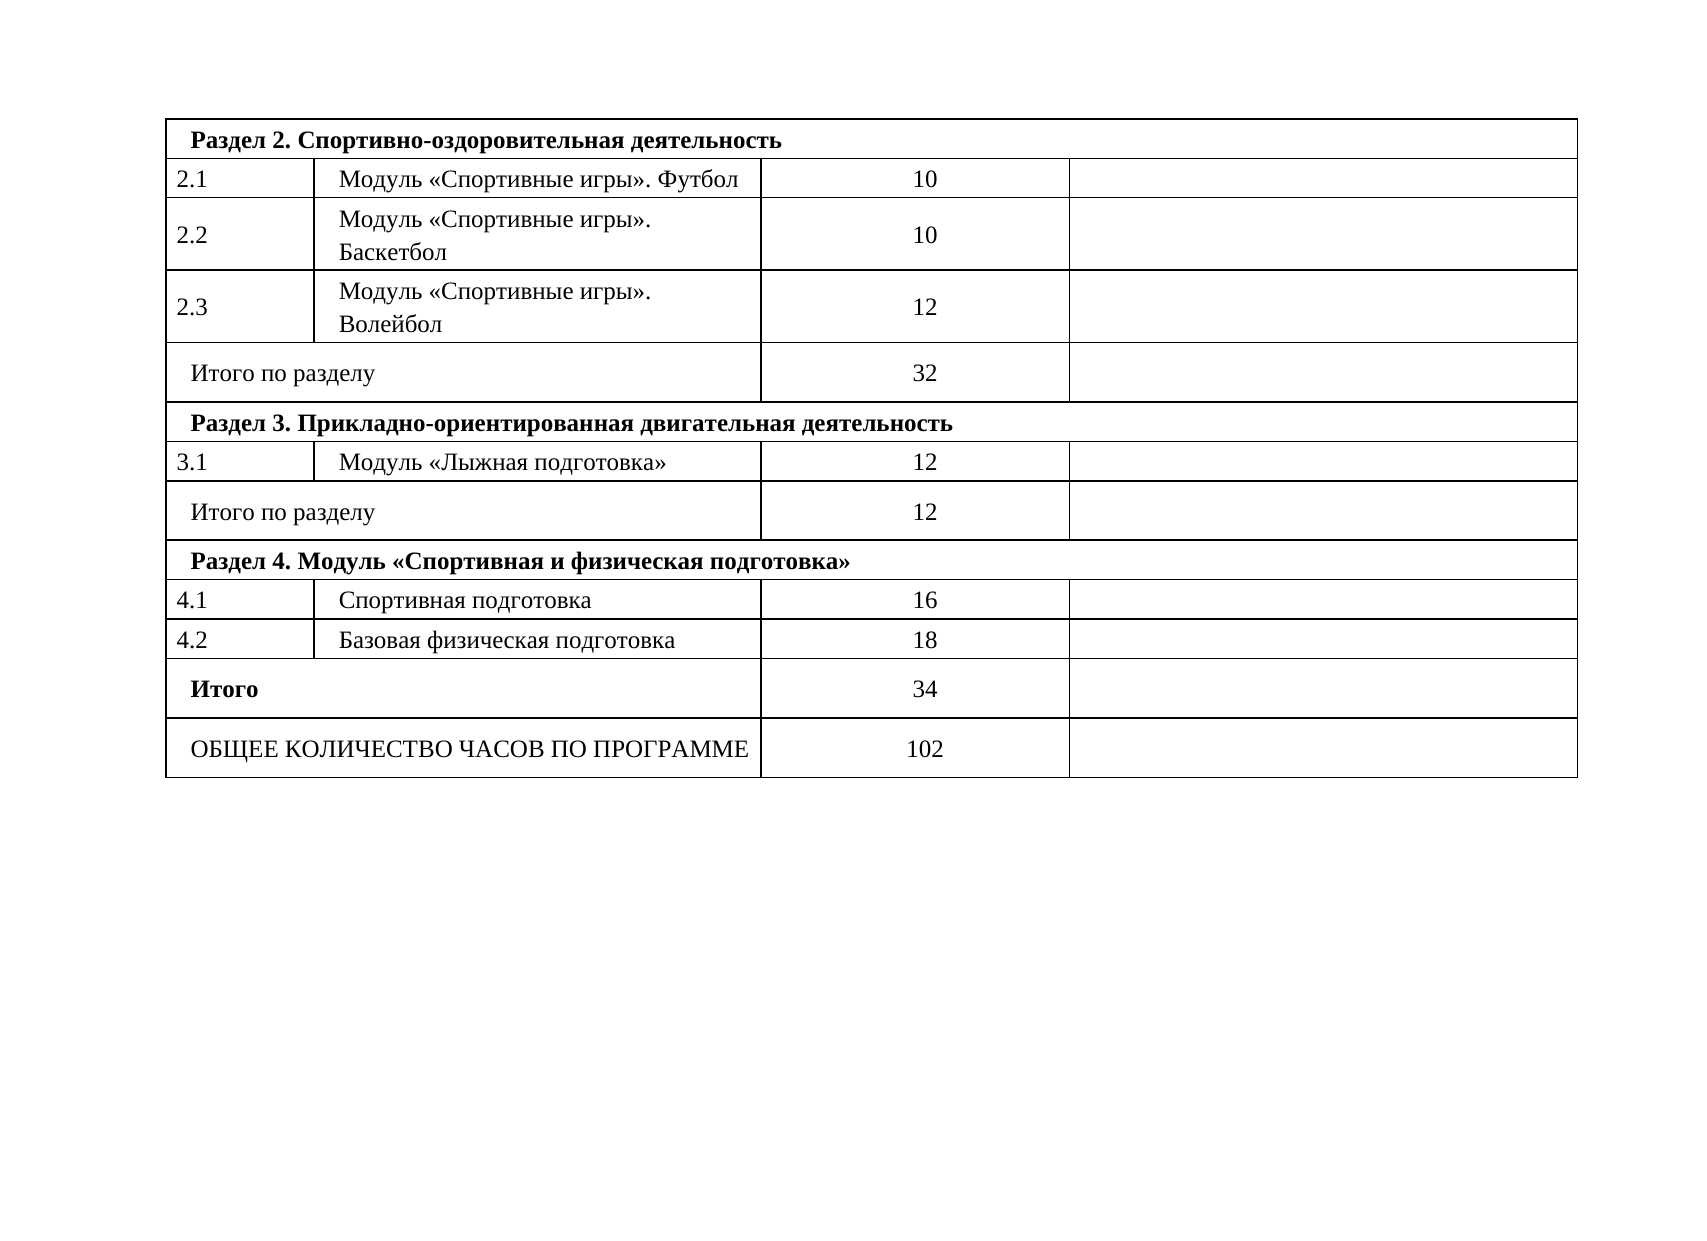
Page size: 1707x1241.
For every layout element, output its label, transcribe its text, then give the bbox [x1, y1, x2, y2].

table_cell Раздел 3. Прикладно-ориентированная двигательная деятельность [167, 403, 1577, 441]
table_cell 2.1 [167, 159, 313, 197]
table_cell [1070, 719, 1577, 776]
table_cell 16 [762, 580, 1069, 618]
table_cell 2.2 [167, 198, 313, 269]
table_cell Спортивная подготовка [315, 580, 760, 618]
table_cell [1070, 659, 1577, 717]
table_cell 32 [762, 343, 1069, 401]
table_cell [1070, 159, 1577, 197]
table_cell Модуль «Спортивные игры». Волейбол [315, 271, 760, 342]
table_cell 10 [762, 159, 1069, 197]
table_cell [1070, 580, 1577, 618]
table_cell [1070, 482, 1577, 539]
table_cell [1070, 271, 1577, 342]
table_cell Модуль «Лыжная подготовка» [315, 442, 760, 480]
table_cell 3.1 [167, 442, 313, 480]
table_cell 18 [762, 620, 1069, 657]
table_cell [1070, 198, 1577, 269]
table_cell [1070, 343, 1577, 401]
table_cell ОБЩЕЕ КОЛИЧЕСТВО ЧАСОВ ПО ПРОГРАММЕ [167, 719, 760, 776]
table_cell Раздел 4. Модуль «Спортивная и физическая подготовка» [167, 541, 1577, 579]
table_cell 10 [762, 198, 1069, 269]
table_cell 34 [762, 659, 1069, 717]
table_cell 12 [762, 442, 1069, 480]
table_cell 12 [762, 482, 1069, 539]
table_cell [1070, 620, 1577, 657]
table_cell 2.3 [167, 271, 313, 342]
table_cell Модуль «Спортивные игры». Баскетбол [315, 198, 760, 269]
table_cell 4.2 [167, 620, 313, 657]
table_cell 4.1 [167, 580, 313, 618]
table_cell Модуль «Спортивные игры». Футбол [315, 159, 760, 197]
table_cell Итого по разделу [167, 482, 760, 539]
table_cell 12 [762, 271, 1069, 342]
table_cell Итого [167, 659, 760, 717]
table_cell Базовая физическая подготовка [315, 620, 760, 657]
table_cell [1070, 442, 1577, 480]
table_cell Раздел 2. Спортивно-оздоровительная деятельность [167, 120, 1577, 157]
table_cell Итого по разделу [167, 343, 760, 401]
table_cell 102 [762, 719, 1069, 776]
